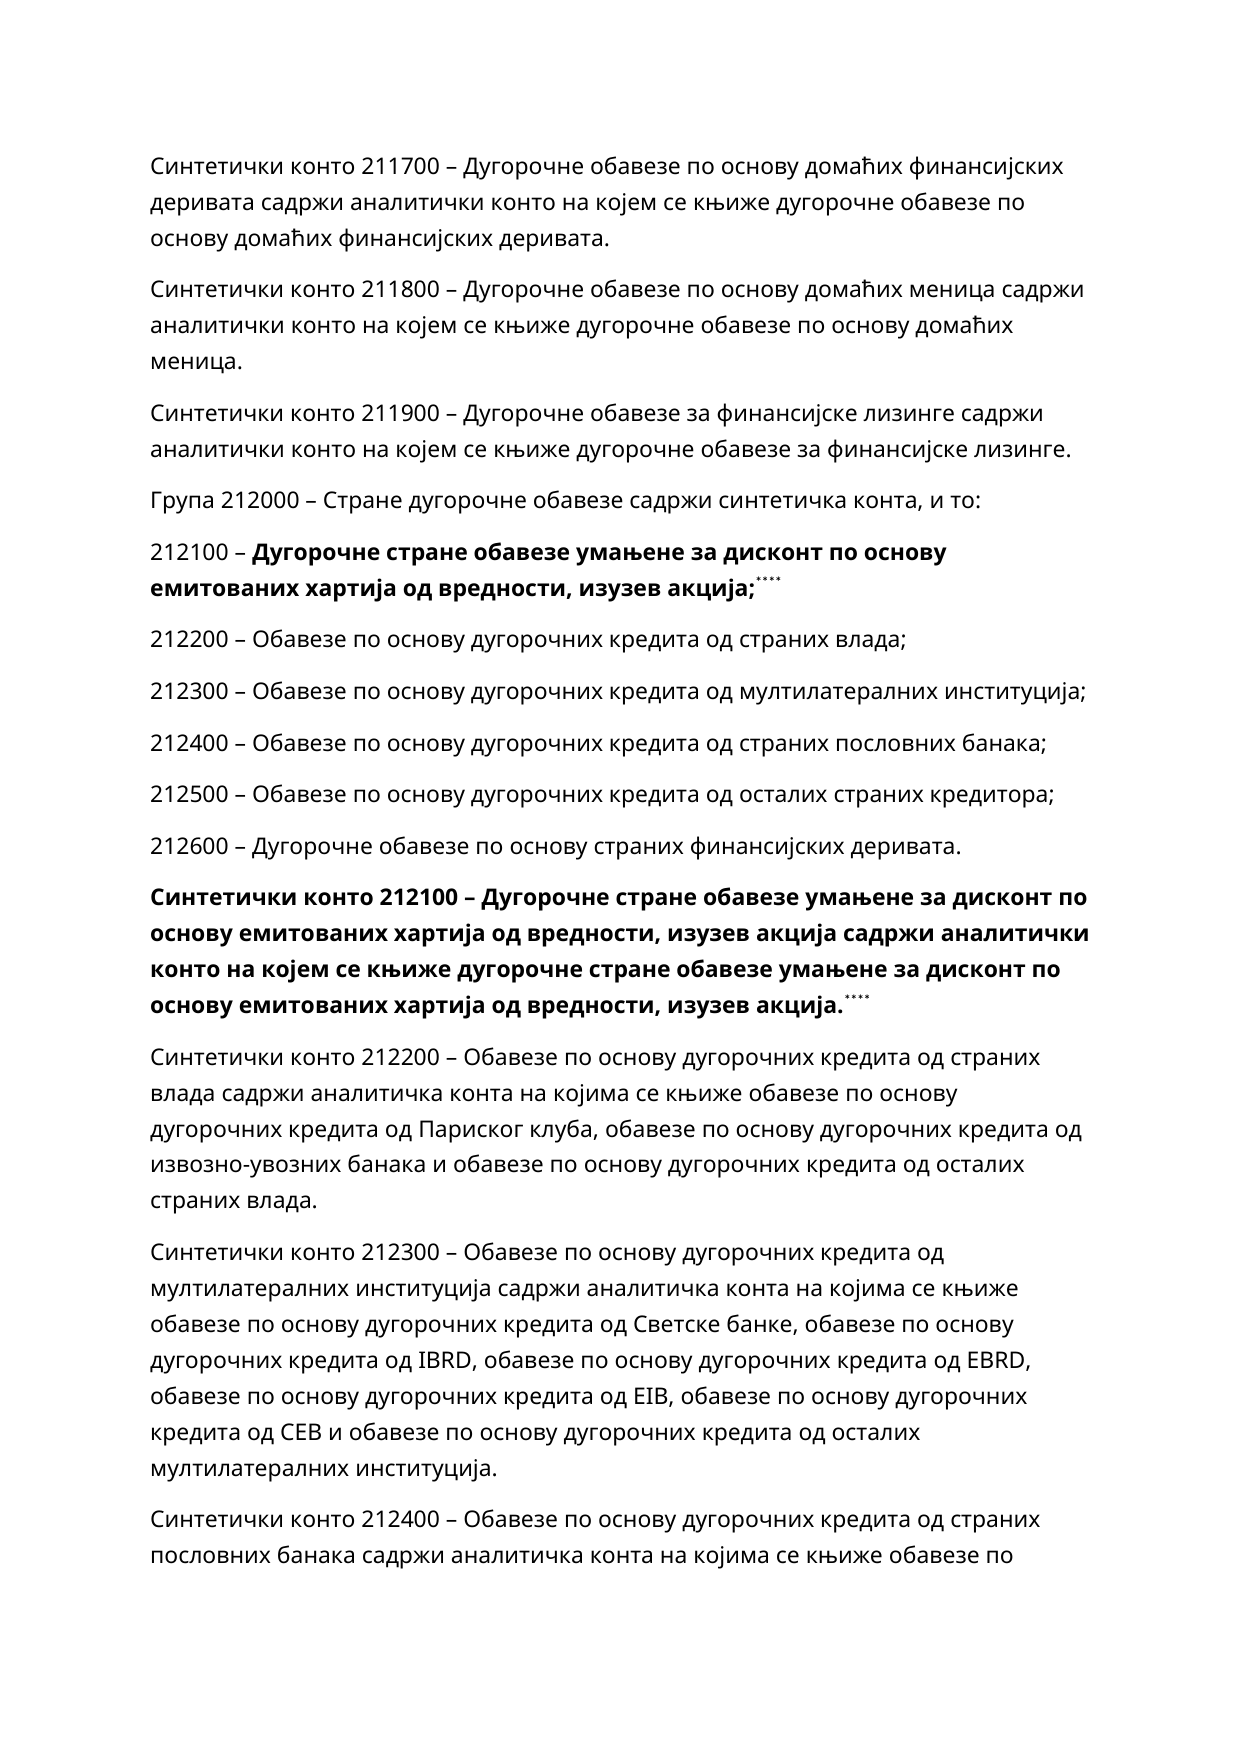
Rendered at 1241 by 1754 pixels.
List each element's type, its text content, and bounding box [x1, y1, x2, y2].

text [150, 1503, 1090, 1570]
text Синтетички конто 211900 – Дугорочне обавезе за финансијске лизинге садржи аналитички конто на којем се књиже дугорочне обавезе за финансијске лизинге. [150, 397, 1090, 464]
text 212500 – Обавезе по основу дугорочних кредита од осталих страних кредитора; [150, 778, 1090, 809]
text Синтетички конто 212200 – Обавезе по основу дугорочних кредита од страних влада садржи аналитичка конта на којима се књиже обавезе по основу дугорочних кредита од Париског клуба, обавезе по основу дугорочних кредита од извозно-увозних банака и обавезе по основу дугорочних кредита од осталих страних влада. [150, 1041, 1090, 1216]
text Синтетички конто 211700 – Дугорочне обавезе по основу домаћих финансијских деривата садржи аналитички конто на којем се књиже дугорочне обавезе по основу домаћих финансијских деривата. [150, 150, 1090, 253]
text Синтетички конто 212100 – Дугорочне стране обавезе умањене за дисконт по основу емитованих хартија од вредности, изузев акција садржи аналитички конто на којем се књиже дугорочне стране обавезе умањене за дисконт по основу емитованих хартија од вредности, изузев акција.**** [150, 881, 1090, 1020]
text Група 212000 – Стране дугорочне обавезе садржи синтетичка конта, и то: [150, 484, 1090, 516]
text 212300 – Обавезе по основу дугорочних кредита од мултилатералних институција; [150, 675, 1090, 706]
text 212100 – Дугорочне стране обавезе умањене за дисконт по основу емитованих хартија од вредности, изузев акција;**** [150, 536, 1090, 603]
text 212200 – Обавезе по основу дугорочних кредита од страних влада; [150, 623, 1090, 655]
text Синтетички конто 212300 – Обавезе по основу дугорочних кредита од мултилатералних институција садржи аналитичка конта на којима се књиже обавезе по основу дугорочних кредита од Светске банке, обавезе по основу дугорочних кредита од IBRD, обавезе по основу дугорочних кредита од EBRD, обавезе по основу дугорочних кредита од EIB, обавезе по основу дугорочних кредита од CEB и обавезе по основу дугорочних кредита од осталих мултилатералних институција. [150, 1236, 1090, 1483]
text 212400 – Обавезе по основу дугорочних кредита од страних пословних банака; [150, 727, 1090, 758]
text Синтетички конто 211800 – Дугорочне обавезе по основу домаћих меница садржи аналитички конто на којем се књиже дугорочне обавезе по основу домаћих меница. [150, 273, 1090, 377]
text 212600 – Дугорочне обавезе по основу страних финансијских деривата. [150, 830, 1090, 861]
